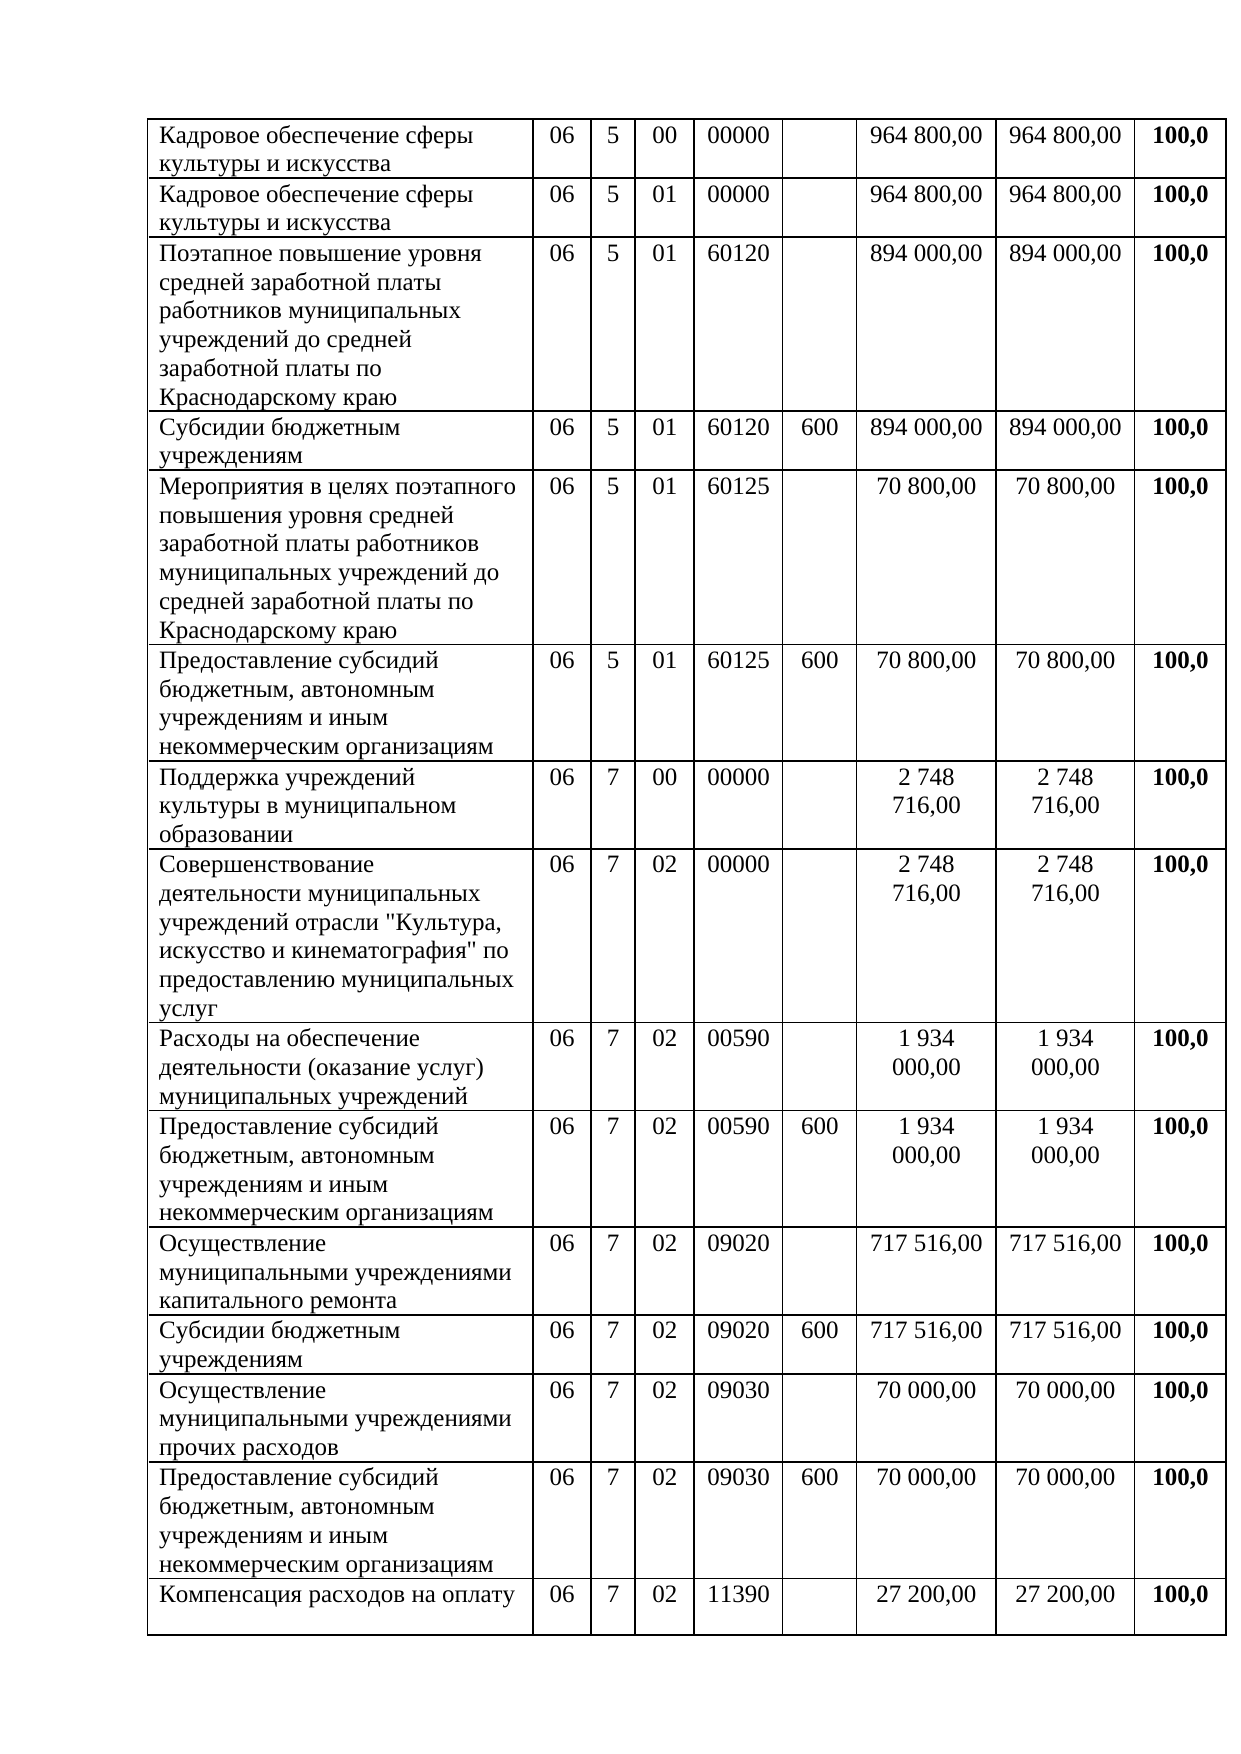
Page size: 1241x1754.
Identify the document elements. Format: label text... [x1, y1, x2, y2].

table_cell 717 516,00 [997, 1316, 1134, 1373]
table_cell 09020 [695, 1316, 782, 1373]
table_cell 02 [636, 1375, 693, 1461]
table_cell 70 800,00 [857, 645, 995, 760]
table_cell Предоставление субсидий бюджетным, автономным учреждениям и иным некоммерческим организациям [148, 1111, 532, 1226]
table_cell 06 [534, 1579, 590, 1634]
table_cell 964 800,00 [997, 120, 1134, 177]
table_cell 1 934 000,00 [857, 1111, 995, 1226]
table_cell 06 [534, 179, 590, 236]
table_cell 02 [636, 1023, 693, 1110]
table_cell 00000 [695, 120, 782, 177]
table_cell 7 [592, 1375, 634, 1461]
table_cell 11390 [695, 1579, 782, 1634]
table_cell 09030 [695, 1375, 782, 1461]
table_cell Предоставление субсидий бюджетным, автономным учреждениям и иным некоммерческим организациям [148, 1462, 532, 1577]
table_cell [783, 120, 856, 177]
table_cell 600 [783, 1111, 856, 1226]
table_cell 01 [636, 645, 693, 760]
table_cell [783, 179, 856, 236]
table_cell 06 [534, 645, 590, 760]
table_cell [783, 471, 856, 643]
table_cell 717 516,00 [857, 1316, 995, 1373]
table_cell 100,0 [1135, 120, 1225, 177]
table_cell [783, 238, 856, 410]
table_cell Кадровое обеспечение сферы культуры и искусства [148, 120, 532, 177]
table_cell 600 [783, 1463, 856, 1577]
table_cell 02 [636, 1111, 693, 1226]
table_cell Осуществление муниципальными учреждениями капитального ремонта [148, 1227, 532, 1314]
table_cell 717 516,00 [857, 1228, 995, 1314]
table_cell Поддержка учреждений культуры в муниципальном образовании [148, 761, 532, 848]
table_cell 01 [636, 238, 693, 410]
table_cell 1 934 000,00 [997, 1023, 1134, 1110]
table_cell 7 [592, 762, 634, 848]
table_cell 00000 [695, 762, 782, 848]
table_cell 1 934 000,00 [997, 1111, 1134, 1226]
table_cell 100,0 [1135, 412, 1225, 469]
table_cell 06 [534, 471, 590, 643]
table_cell 7 [592, 1579, 634, 1634]
table_cell 60120 [695, 238, 782, 410]
table_cell [783, 850, 856, 1022]
table_cell 60120 [695, 412, 782, 469]
table_cell 70 000,00 [857, 1375, 995, 1461]
table_cell Осуществление муниципальными учреждениями прочих расходов [148, 1374, 532, 1461]
table_cell 100,0 [1135, 850, 1225, 1022]
table_cell 06 [534, 762, 590, 848]
table_cell 02 [636, 1463, 693, 1577]
table_cell 70 000,00 [857, 1463, 995, 1577]
table_cell 100,0 [1135, 1023, 1225, 1110]
table_cell 5 [592, 120, 634, 177]
table_cell 02 [636, 1316, 693, 1373]
table_cell 06 [534, 238, 590, 410]
table_cell Субсидии бюджетным учреждениям [148, 1315, 532, 1373]
table_cell [783, 1579, 856, 1634]
table_cell 02 [636, 1579, 693, 1634]
table_cell 00590 [695, 1023, 782, 1110]
table_cell 100,0 [1135, 179, 1225, 236]
table_cell 100,0 [1135, 1228, 1225, 1314]
table_cell 70 800,00 [857, 471, 995, 643]
table_cell 2 748 716,00 [857, 850, 995, 1022]
table_cell 7 [592, 1316, 634, 1373]
table_cell 600 [783, 1316, 856, 1373]
table_cell [783, 1023, 856, 1110]
table_cell 7 [592, 1111, 634, 1226]
table_cell 100,0 [1135, 471, 1225, 643]
table_cell 1 934 000,00 [857, 1023, 995, 1110]
table_cell 02 [636, 1228, 693, 1314]
table_cell 964 800,00 [857, 120, 995, 177]
table_cell 06 [534, 120, 590, 177]
table_cell 894 000,00 [997, 238, 1134, 410]
table_cell 2 748 716,00 [997, 762, 1134, 848]
table_cell 5 [592, 412, 634, 469]
table_cell [783, 762, 856, 848]
table_cell 06 [534, 850, 590, 1022]
table_cell Мероприятия в целях поэтапного повышения уровня средней заработной платы работников муниципальных учреждений до средней заработной платы по Краснодарскому краю [148, 470, 532, 643]
table_cell 100,0 [1135, 1316, 1225, 1373]
table_cell 5 [592, 238, 634, 410]
table_cell 06 [534, 1463, 590, 1577]
table_cell 7 [592, 1023, 634, 1110]
table_cell 00000 [695, 850, 782, 1022]
table_cell Совершенствование деятельности муниципальных учреждений отрасли "Культура, искусство и кинематография" по предоставлению муниципальных услуг [148, 849, 532, 1022]
table_cell 06 [534, 1228, 590, 1314]
table_cell 00000 [695, 179, 782, 236]
table_cell 02 [636, 850, 693, 1022]
table_cell 100,0 [1135, 762, 1225, 848]
table_cell 964 800,00 [997, 179, 1134, 236]
table_cell Субсидии бюджетным учреждениям [148, 411, 532, 469]
table_cell 70 000,00 [997, 1375, 1134, 1461]
table_cell 70 800,00 [997, 645, 1134, 760]
table_cell 70 000,00 [997, 1463, 1134, 1577]
table_cell 01 [636, 412, 693, 469]
table_cell 100,0 [1135, 238, 1225, 410]
table_cell 27 200,00 [997, 1579, 1134, 1634]
table_cell 894 000,00 [857, 412, 995, 469]
table_cell 00 [636, 762, 693, 848]
table_cell 06 [534, 1316, 590, 1373]
table_cell 2 748 716,00 [997, 850, 1134, 1022]
table_cell 27 200,00 [857, 1579, 995, 1634]
table_cell 100,0 [1135, 645, 1225, 760]
table_cell 09030 [695, 1463, 782, 1577]
table_cell 894 000,00 [997, 412, 1134, 469]
table_cell 01 [636, 471, 693, 643]
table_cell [148, 1579, 532, 1634]
table_cell 09020 [695, 1228, 782, 1314]
table_cell 5 [592, 471, 634, 643]
table_cell 2 748 716,00 [857, 762, 995, 848]
table_cell 7 [592, 1228, 634, 1314]
table_cell 100,0 [1135, 1375, 1225, 1461]
table_cell 894 000,00 [857, 238, 995, 410]
table_cell 70 800,00 [997, 471, 1134, 643]
table_cell 60125 [695, 471, 782, 643]
table_cell Поэтапное повышение уровня средней заработной платы работников муниципальных учреждений до средней заработной платы по Краснодарскому краю [148, 237, 532, 410]
table_cell [783, 1228, 856, 1314]
table_cell Предоставление субсидий бюджетным, автономным учреждениям и иным некоммерческим организациям [148, 645, 532, 760]
table_cell Расходы на обеспечение деятельности (оказание услуг) муниципальных учреждений [148, 1023, 532, 1110]
table_cell 5 [592, 645, 634, 760]
table_cell 7 [592, 850, 634, 1022]
table_cell 06 [534, 412, 590, 469]
table_cell 06 [534, 1375, 590, 1461]
table_cell 600 [783, 645, 856, 760]
table_cell 964 800,00 [857, 179, 995, 236]
table_cell 06 [534, 1023, 590, 1110]
table_cell 100,0 [1135, 1579, 1225, 1634]
table_cell [783, 1375, 856, 1461]
table_cell 01 [636, 179, 693, 236]
table_cell 7 [592, 1463, 634, 1577]
table_cell 06 [534, 1111, 590, 1226]
table_cell Кадровое обеспечение сферы культуры и искусства [148, 178, 532, 236]
table_cell 5 [592, 179, 634, 236]
table_cell 00590 [695, 1111, 782, 1226]
table_cell 717 516,00 [997, 1228, 1134, 1314]
table_cell 600 [783, 412, 856, 469]
table_cell 60125 [695, 645, 782, 760]
table_cell 00 [636, 120, 693, 177]
table_cell 100,0 [1135, 1463, 1225, 1577]
table_cell 100,0 [1135, 1111, 1225, 1226]
